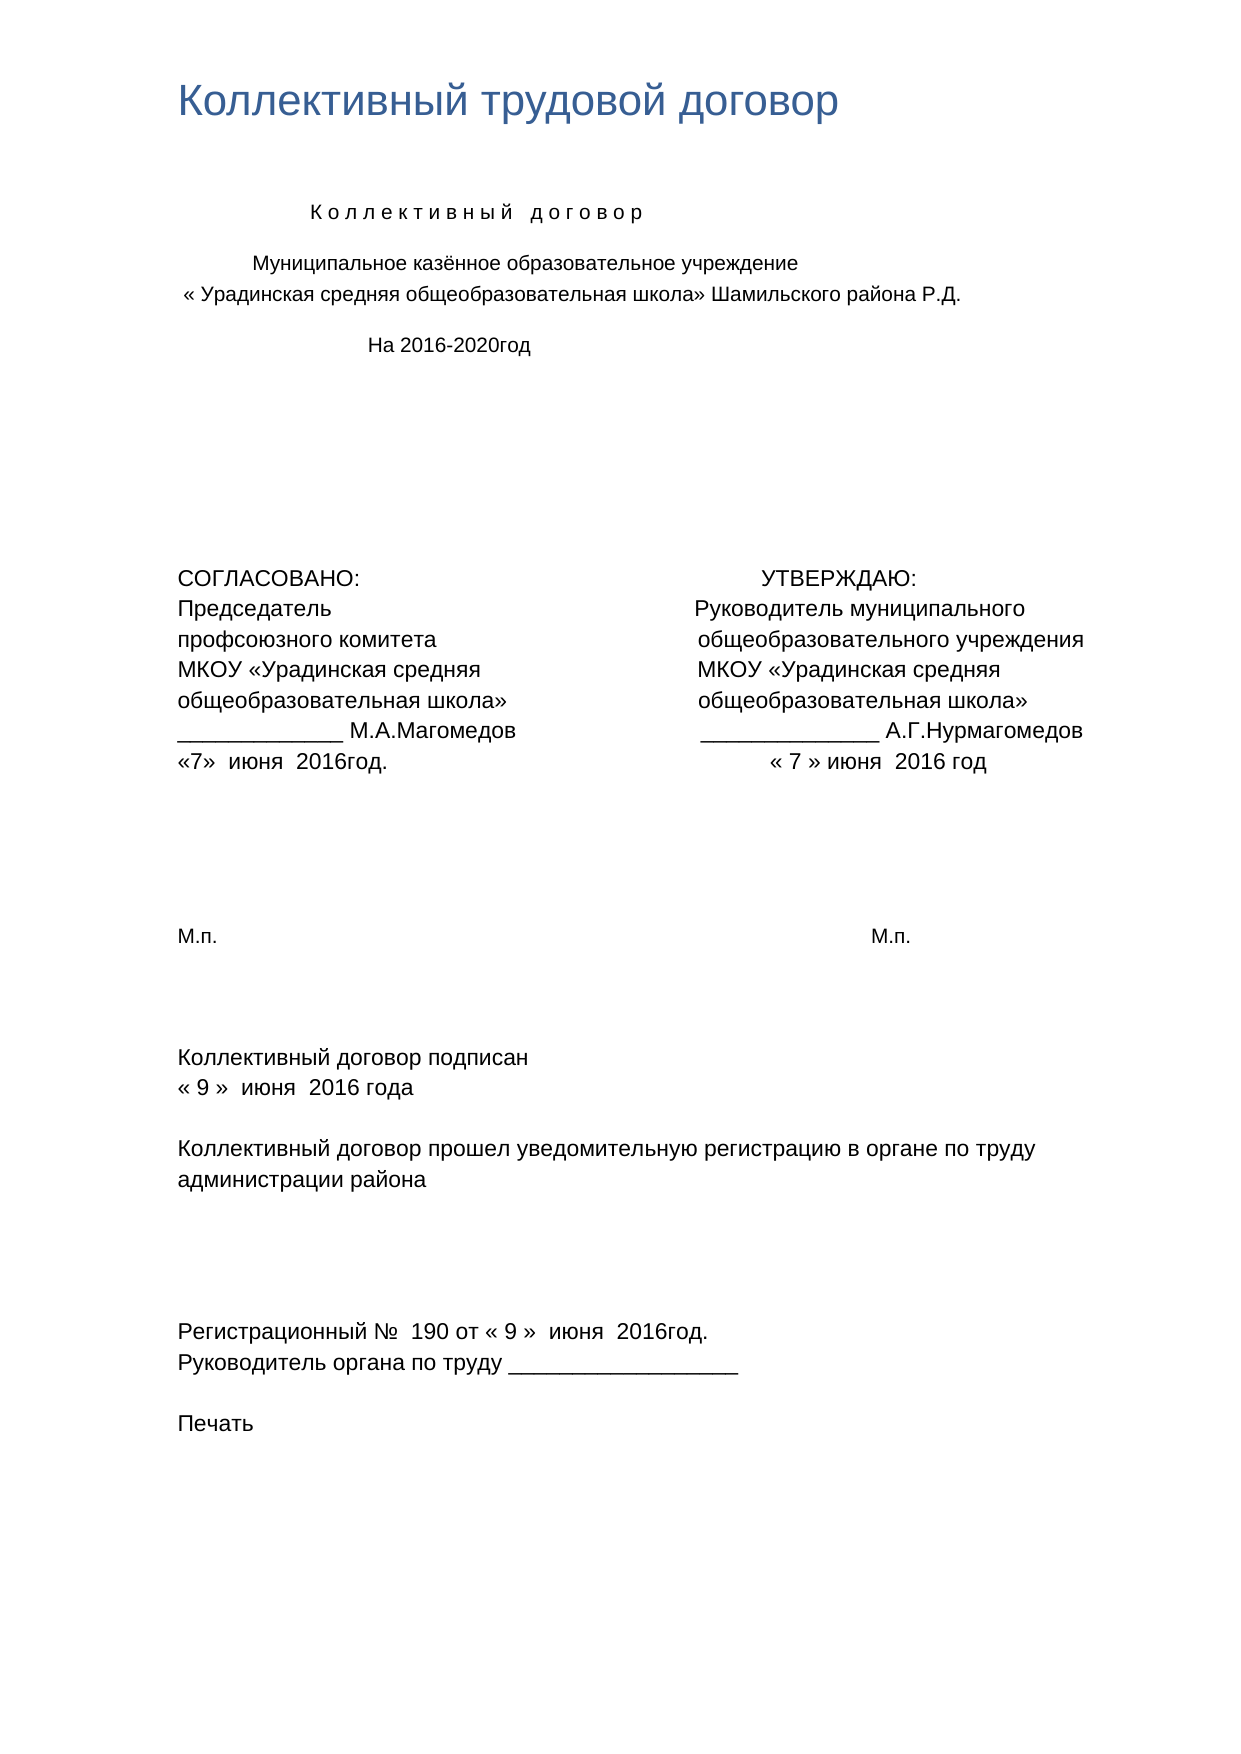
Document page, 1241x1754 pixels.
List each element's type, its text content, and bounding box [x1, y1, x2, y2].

text Коллективный трудовой договор [177, 74, 1152, 124]
text СОГЛАСОВАНО: УТВЕРЖДАЮ: Председатель Руководитель муниципального профсоюзного комитета общеобразовательного учреждения МКОУ «Урадинская средняя МКОУ «Урадинская средняя общеобразовательная школа» общеобразовательная школа» _____________ М.А.Магомедов ______________ А.Г.Нурмагомедов «7» июня 2016год. « 7 » июня 2016 год [177, 378, 1152, 835]
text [177, 856, 1152, 1619]
text К о л л е к т и в н ы й д о г о в о р [177, 132, 1152, 223]
text На 2016-2020год [177, 326, 1152, 357]
text Муниципальное казённое образовательное учреждение « Урадинская средняя общеобразовательная школа» Шамильского района Р.Д. [177, 244, 1152, 305]
